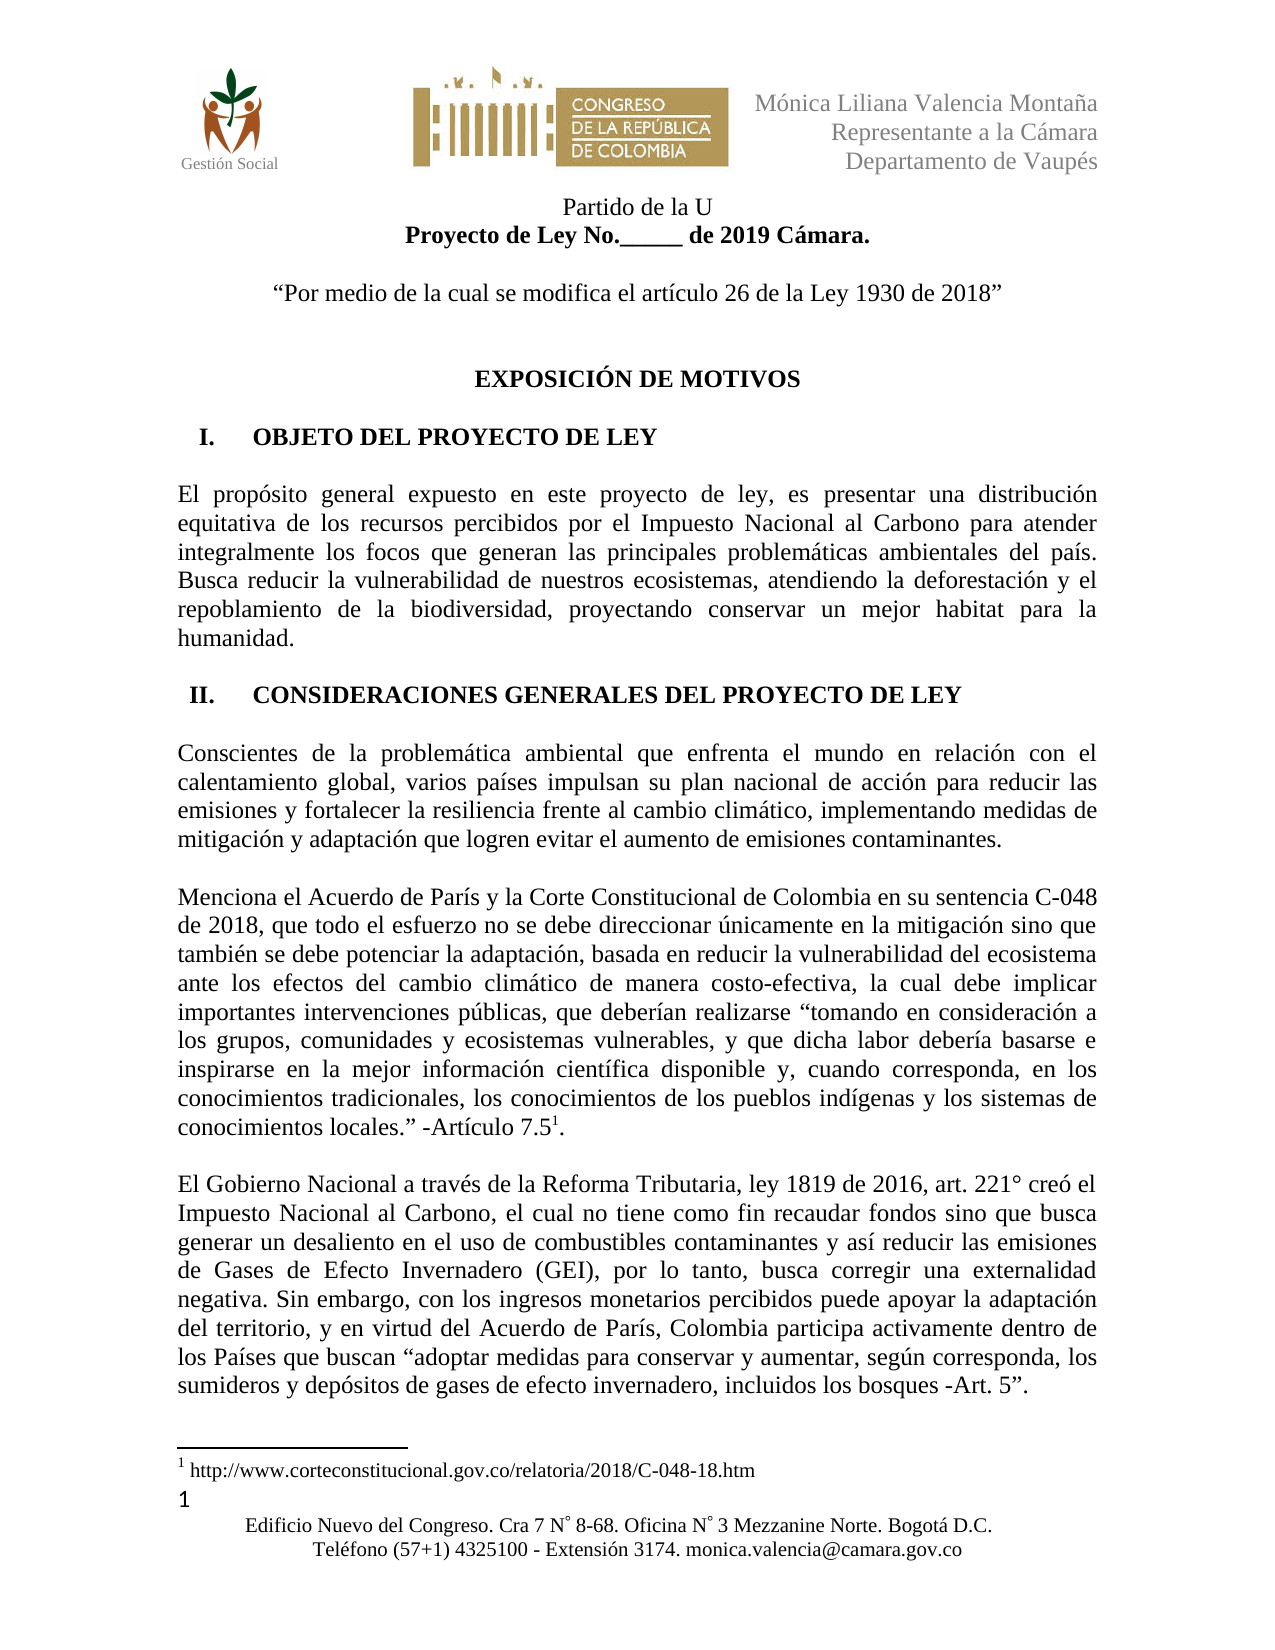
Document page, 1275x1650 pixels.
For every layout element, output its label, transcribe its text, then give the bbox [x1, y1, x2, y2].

list OBJETO DEL PROYECTO DE LEY [215, 422, 1098, 450]
text Proyecto de Ley No._____ de 2019 Cámara. [177, 220, 1098, 249]
text “Por medio de la cual se modifica el artículo 26 de la Ley 1930 de 2018” [177, 278, 1098, 307]
picture [194, 68, 266, 154]
text El propósito general expuesto en este proyecto de ley, es presentar una distribución equitativa de los recursos percibidos por el Impuesto Nacional al Carbono para atender integralmente los focos que generan las principales problemáticas ambientales del país. Busca reducir la vulnerabilidad de nuestros ecosistemas, atendiendo la deforestación y el repoblamiento de la biodiversidad, proyectando conservar un mejor habitat para la humanidad. [177, 479, 1098, 652]
text Partido de la U [177, 192, 1098, 220]
text EXPOSICIÓN DE MOTIVOS [177, 364, 1098, 393]
text El Gobierno Nacional a través de la Reforma Tributaria, ley 1819 de 2016, art. 221° creó el Impuesto Nacional al Carbono, el cual no tiene como fin recaudar fondos sino que busca generar un desaliento en el uso de combustibles contaminantes y así reducir las emisiones de Gases de Efecto Invernadero (GEI), por lo tanto, busca corregir una externalidad negativa. Sin embargo, con los ingresos monetarios percibidos puede apoyar la adaptación del territorio, y en virtud del Acuerdo de París, Colombia participa activamente dentro de los Países que buscan “adoptar medidas para conservar y aumentar, según corresponda, los sumideros y depósitos de gases de efecto invernadero, incluidos los bosques -Art. 5”. [177, 1169, 1098, 1399]
list CONSIDERACIONES GENERALES DEL PROYECTO DE LEY [215, 680, 1098, 709]
picture [395, 65, 741, 183]
text Menciona el Acuerdo de París y la Corte Constitucional de Colombia en su sentencia C-048 de 2018, que todo el esfuerzo no se debe direccionar únicamente en la mitigación sino que también se debe potenciar la adaptación, basada en reducir la vulnerabilidad del ecosistema ante los efectos del cambio climático de manera costo-efectiva, la cual debe implicar importantes intervenciones públicas, que deberían realizarse “tomando en consideración a los grupos, comunidades y ecosistemas vulnerables, y que dicha labor debería basarse e inspirarse en la mejor información científica disponible y, cuando corresponda, en los conocimientos tradicionales, los conocimientos de los pueblos indígenas y los sistemas de conocimientos locales.” -Artículo 7.5. [177, 882, 1098, 1140]
text Conscientes de la problemática ambiental que enfrenta el mundo en relación con el calentamiento global, varios países impulsan su plan nacional de acción para reducir las emisiones y fortalecer la resiliencia frente al cambio climático, implementando medidas de mitigación y adaptación que logren evitar el aumento de emisiones contaminantes. [177, 738, 1098, 853]
